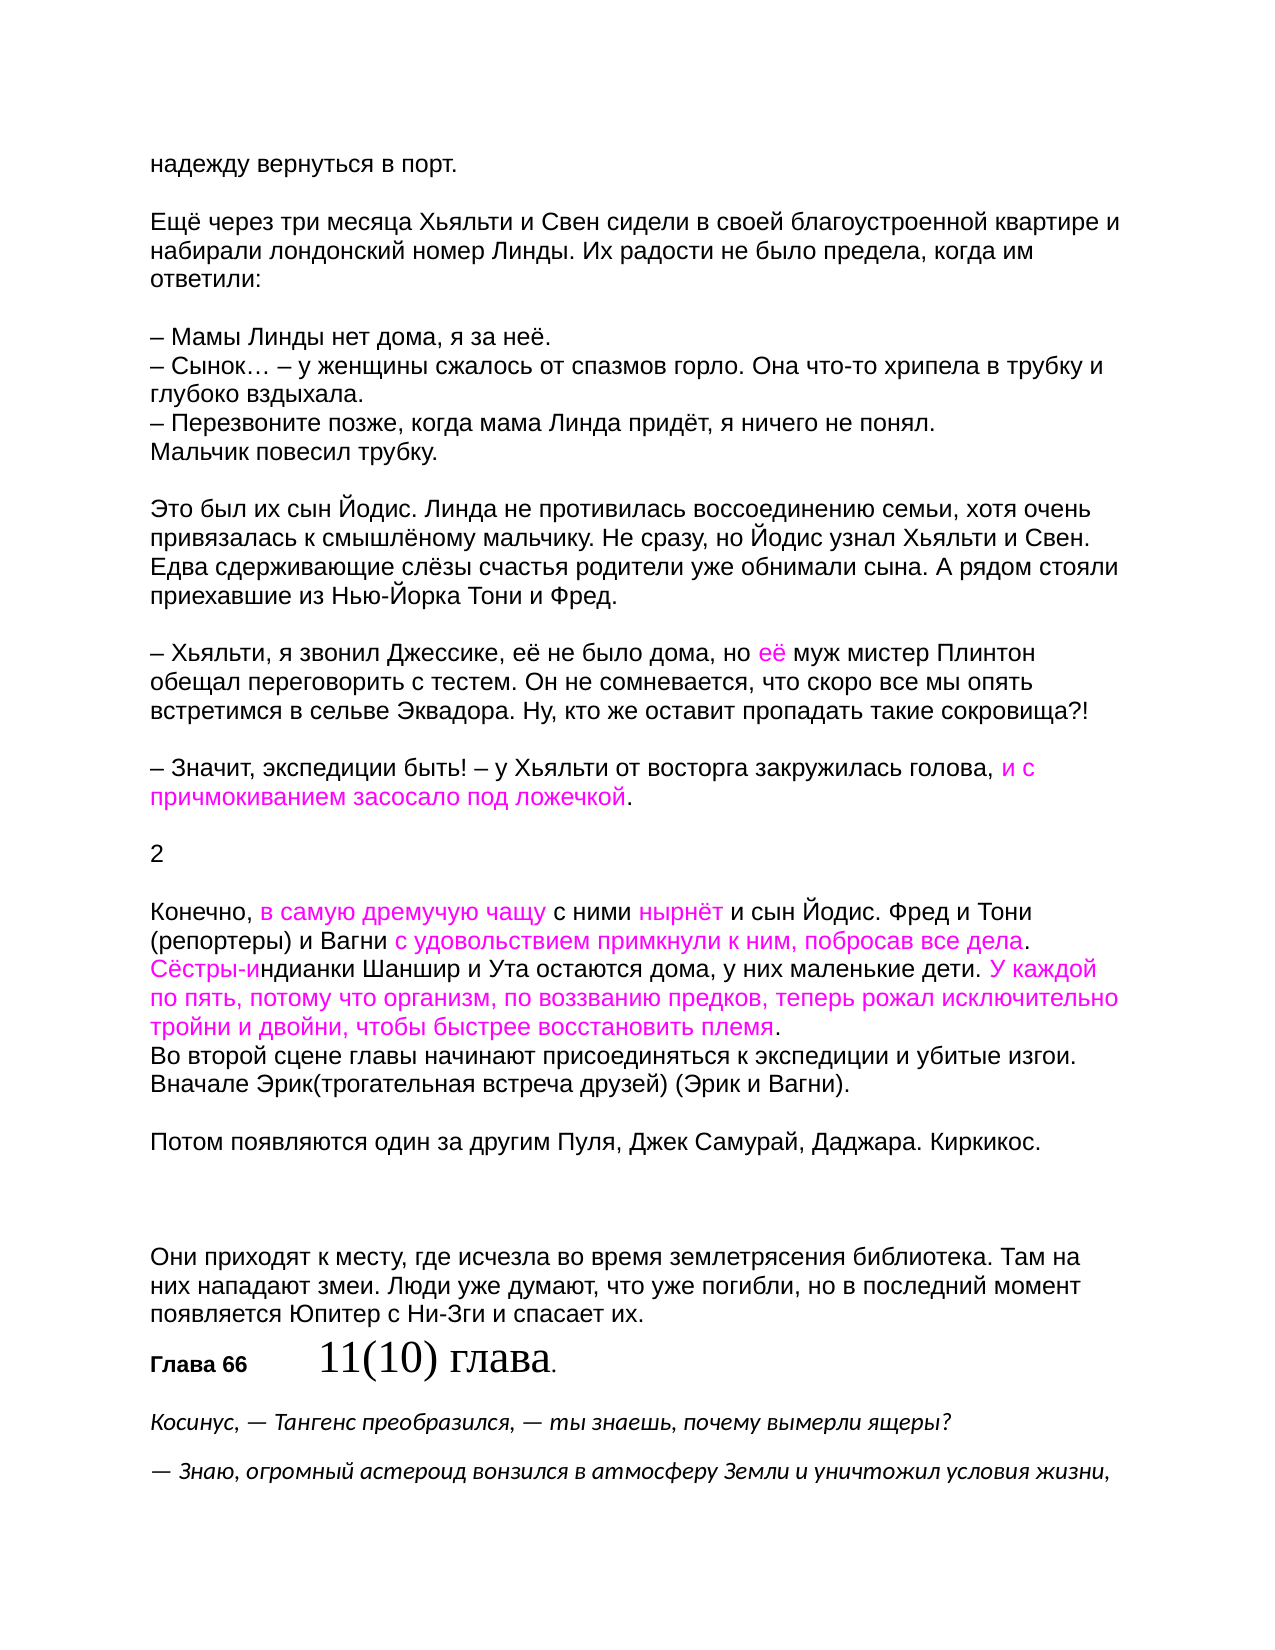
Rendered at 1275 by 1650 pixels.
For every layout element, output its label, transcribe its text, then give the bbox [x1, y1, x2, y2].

text Глава 66 11(10) глава. Косинус, — Тангенс преобразился, — ты знаешь, почему вымерли ящеры? [150, 1349, 1125, 1436]
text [150, 150, 1125, 437]
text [150, 1457, 1125, 1485]
text Мальчик повесил трубку. Это был их сын Йодис. Линда не противилась воссоединению семьи, хотя очень привязалась к смышлёному мальчику. Не сразу, но Йодис узнал Хьяльти и Свен. Едва сдерживающие слёзы счастья родители уже обнимали сына. А рядом стояли приехавшие из Нью-Йорка Тони и Фред. – Хьяльти, я звонил Джессике, её не было дома, но её муж мистер Плинтон обещал переговорить с тестем. Он не сомневается, что скоро все мы опять встретимся в сельве Эквадора. Ну, кто же оставит пропадать такие сокровища?! – Значит, экспедиции быть! – у Хьяльти от восторга закружилась голова, и с причмокиванием засосало под ложечкой. 2 Конечно, в самую дремучую чащу с ними нырнёт и сын Йодис. Фред и Тони (репортеры) и Вагни с удовольствием примкнули к ним, побросав все дела. Сёстры-индианки Шаншир и Ута остаются дома, у них маленькие дети. У каждой по пять, потому что организм, по воззванию предков, теперь рожал исключительно тройни и двойни, чтобы быстрее восстановить племя. Во второй сцене главы начинают присоединяться к экспедиции и убитые изгои. Вначале Эрик(трогательная встреча друзей) (Эрик и Вагни). Потом появляются один за другим Пуля, Джек Самурай, Даджара. Киркикос. Они приходят к месту, где исчезла во время землетрясения библиотека. Там на них нападают змеи. Люди уже думают, что уже погибли, но в последний момент появляется Юпитер с Ни-Зги и спасает их. [150, 437, 1125, 1329]
